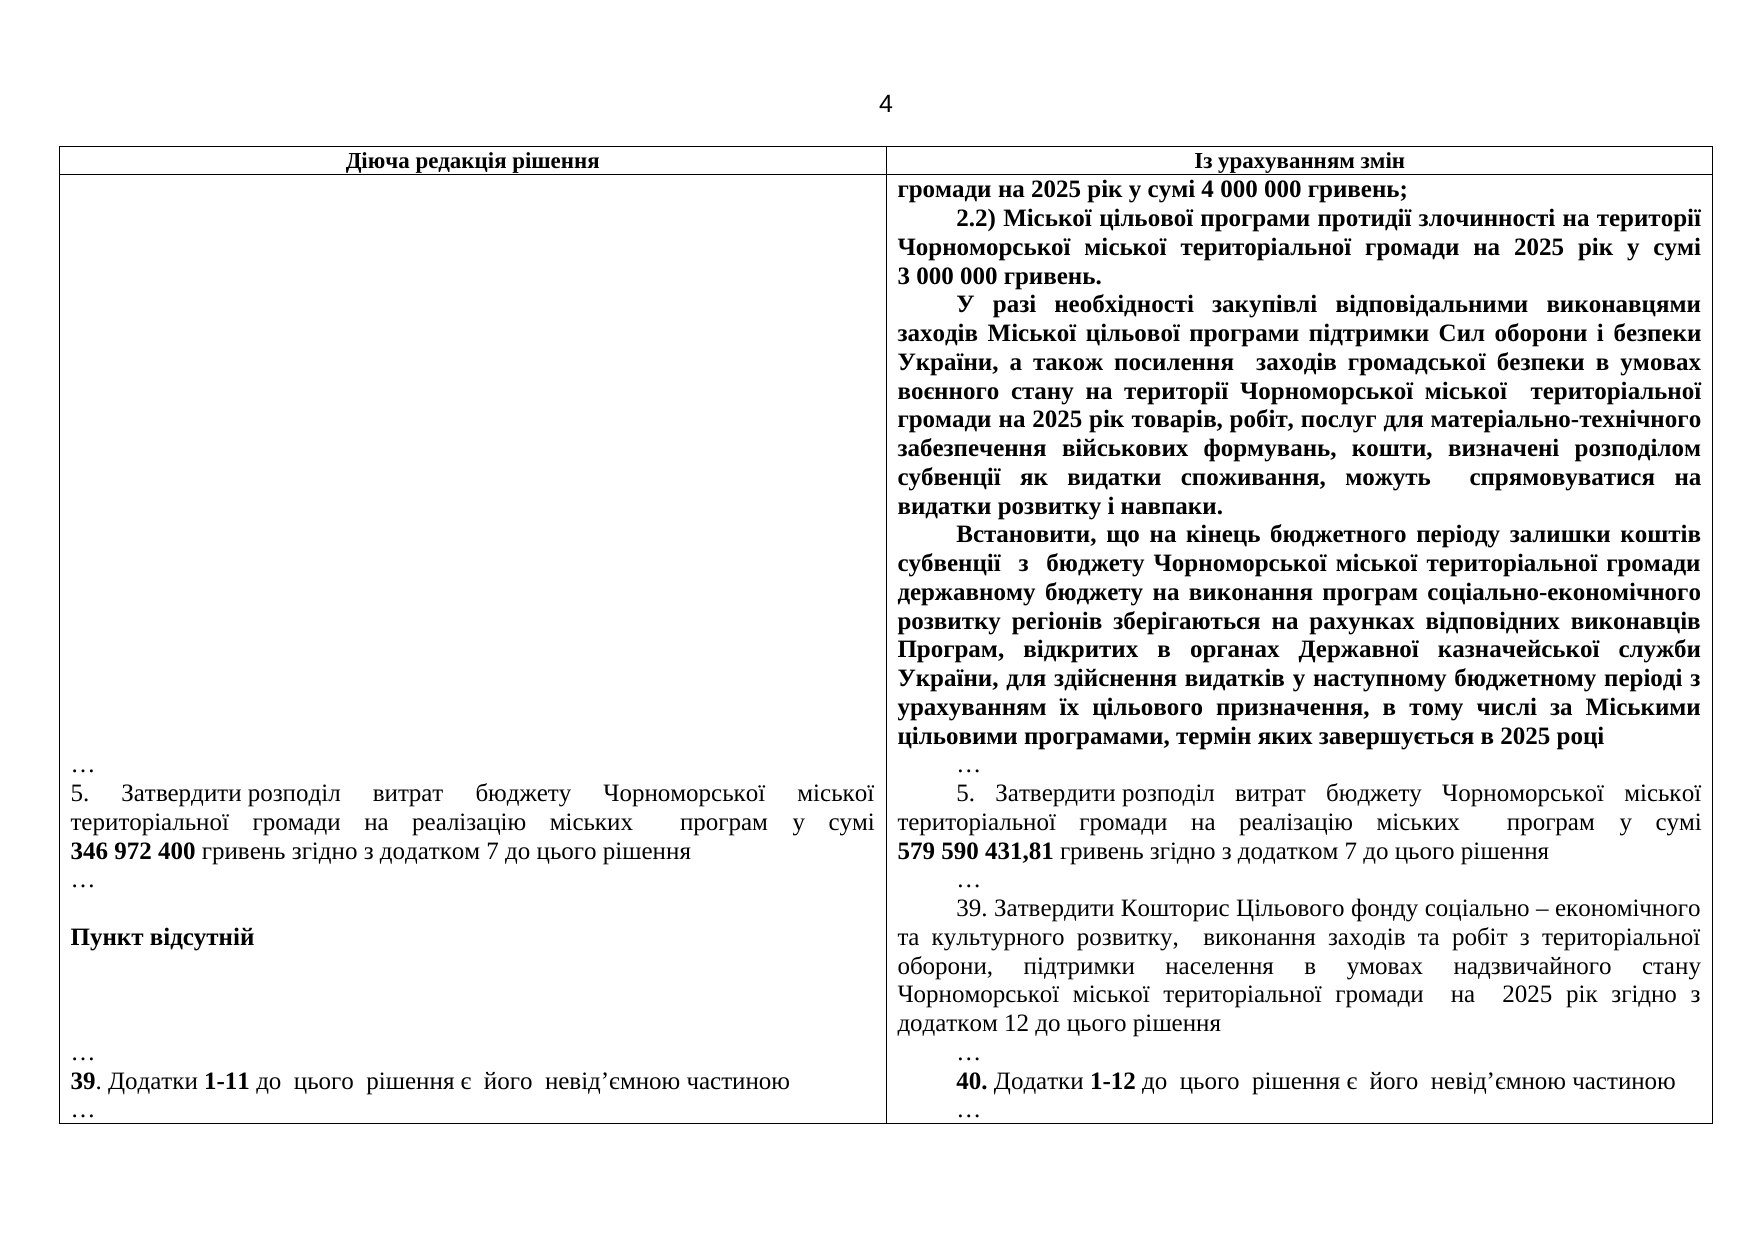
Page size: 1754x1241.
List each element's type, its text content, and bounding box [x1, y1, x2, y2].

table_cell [887, 175, 1712, 1123]
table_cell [60, 175, 886, 1123]
table_header Діюча редакція рішення [60, 147, 886, 173]
table_header Із урахуванням змін [887, 147, 1712, 173]
